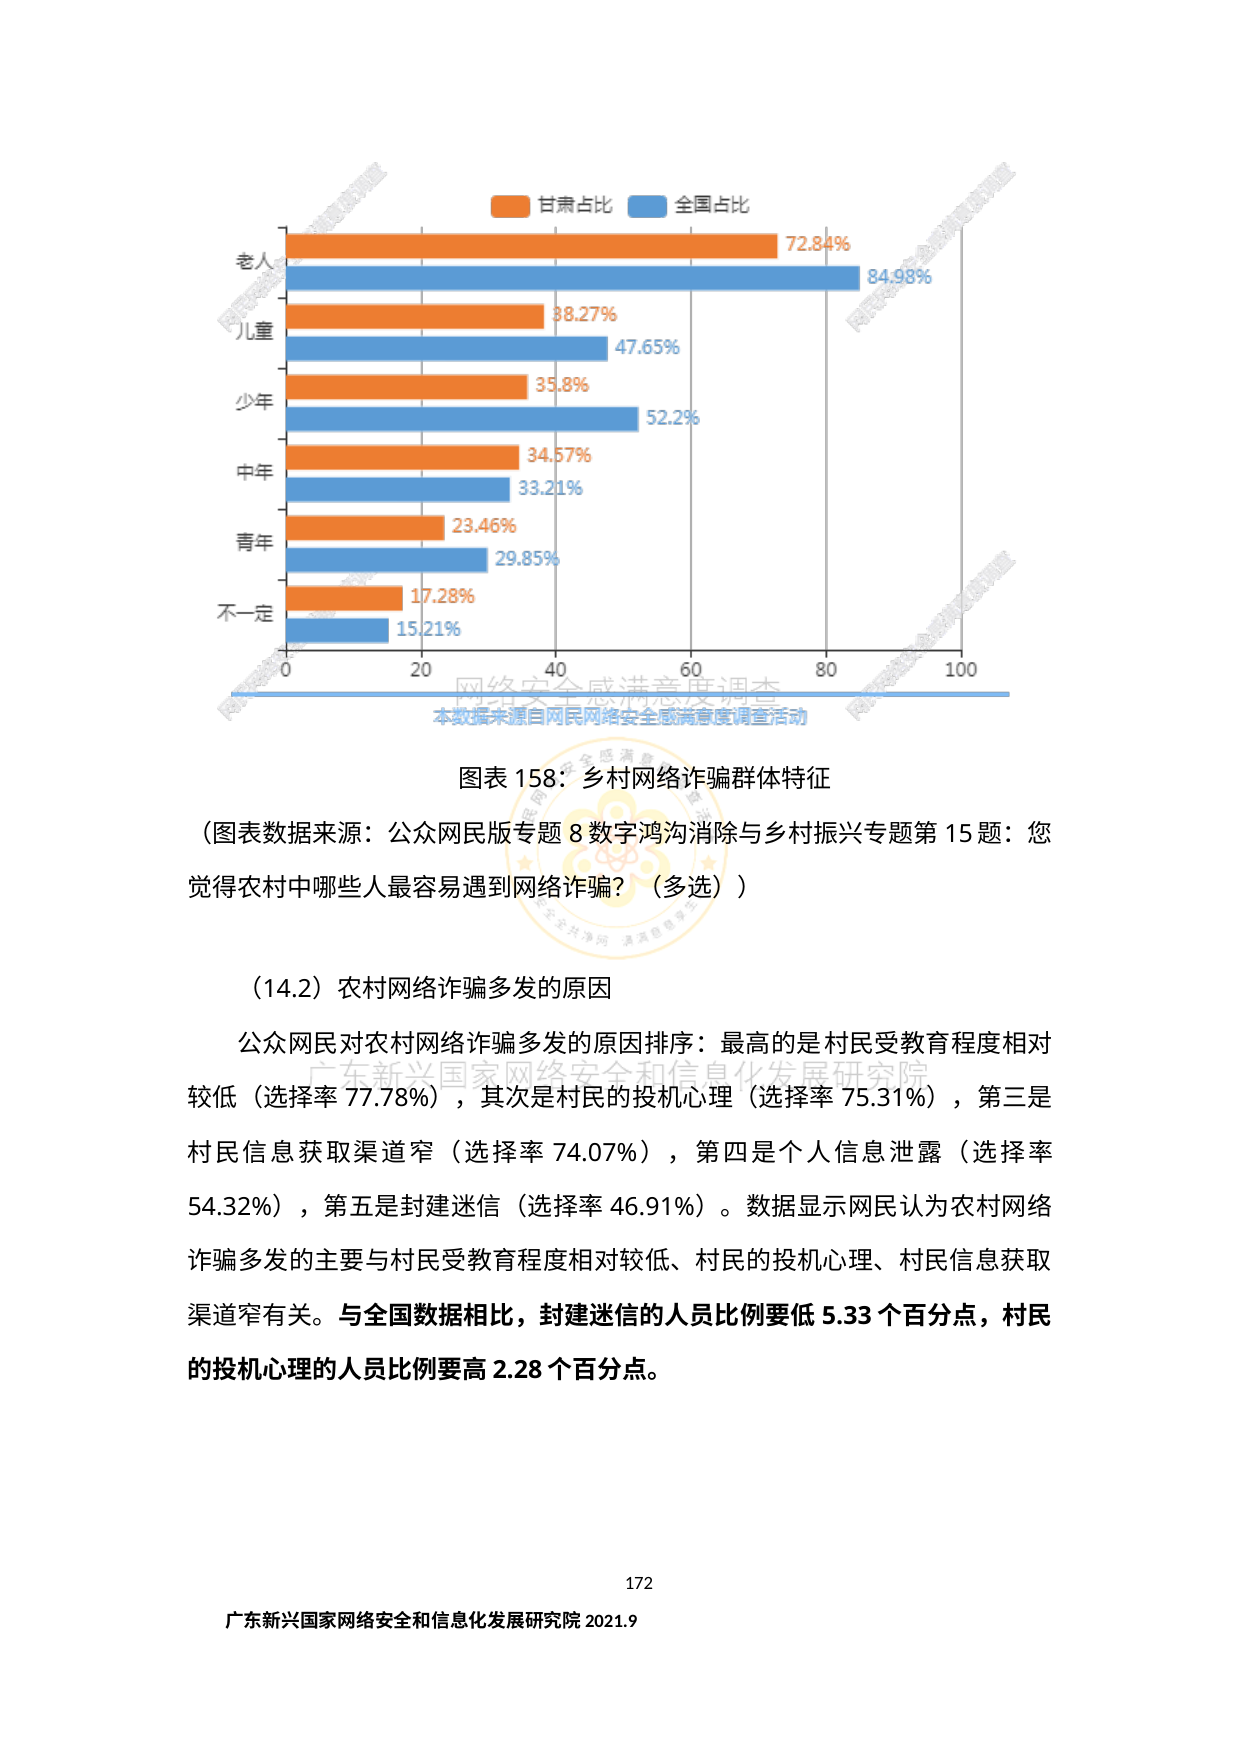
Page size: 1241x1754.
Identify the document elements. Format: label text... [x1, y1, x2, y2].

picture [202, 150, 1039, 744]
text 图表158：乡村网络诈骗群体特征 [187, 759, 1053, 795]
text 公众网民对农村网络诈骗多发的原因排序：最高的是村民受教育程度相对较低（选择率77.78%），其次是村民的投机心理（选择率75.31%），第三是村民信息获取渠道窄（选择率74.07%），第四是个人信息泄露（选择率54.32%），第五是封建迷信（选择率46.91%）。数据显示网民认为农村网络诈骗多发的主要与村民受教育程度相对较低、村民的投机心理、村民信息获取渠道窄有关。与全国数据相比，封建迷信的人员比例要低5.33个百分点，村民的投机心理的人员比例要高2.28个百分点。 [187, 1023, 1053, 1386]
text （图表数据来源：公众网民版专题8数字鸿沟消除与乡村振兴专题第15题：您觉得农村中哪些人最容易遇到网络诈骗？（多选）） [187, 813, 1053, 904]
text （14.2）农村网络诈骗多发的原因 [187, 969, 1053, 1005]
